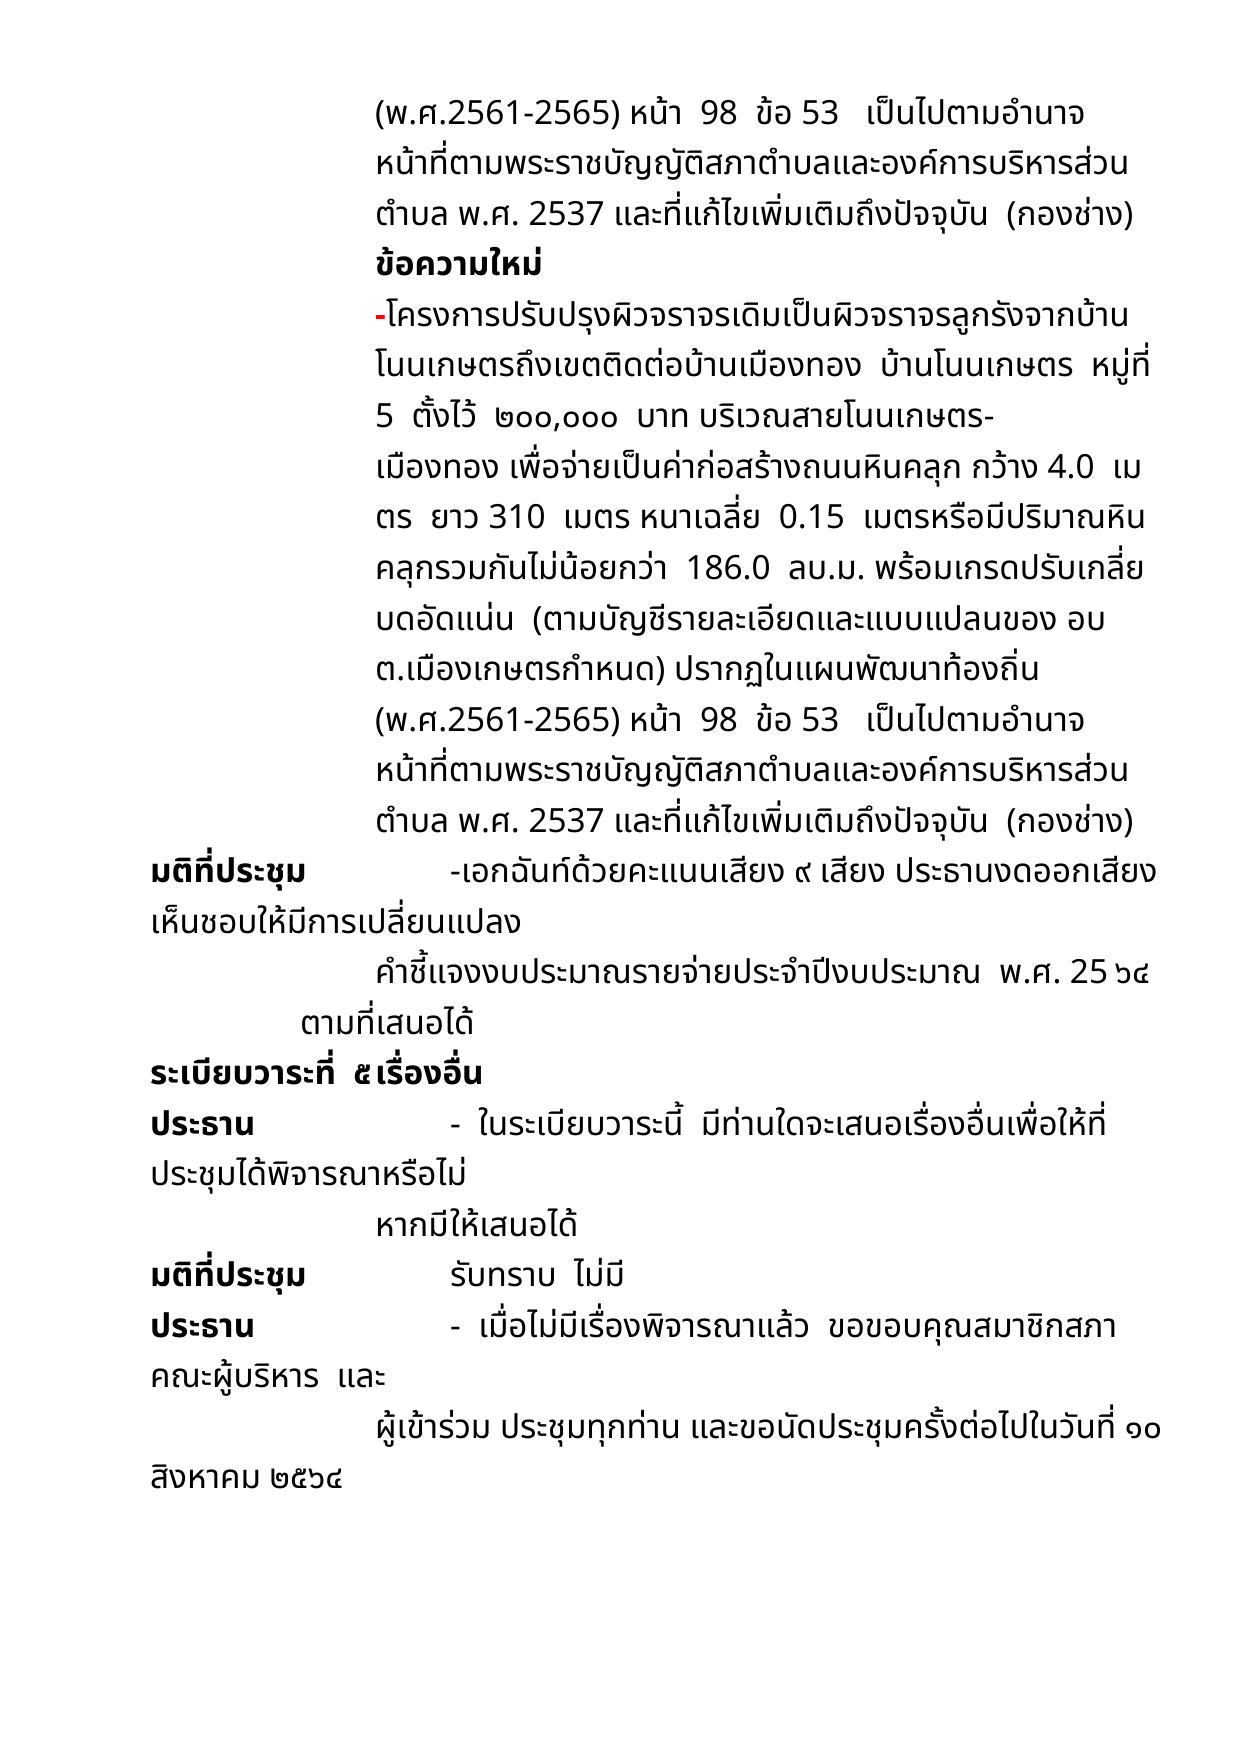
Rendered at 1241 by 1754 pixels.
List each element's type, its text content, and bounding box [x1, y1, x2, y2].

text ประธาน - เมื่อไม่มีเรื่องพิจารณาแล้ว ขอขอบคุณสมาชิกสภา คณะผู้บริหาร และ [150, 1302, 1162, 1403]
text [375, 89, 1154, 240]
text ประธาน - ในระเบียบวาระนี้ มีท่านใดจะเสนอเรื่องอื่นเพื่อให้ที่ประชุมได้พิจารณาหรือไม่ [150, 1100, 1139, 1201]
text มติที่ประชุม -เอกฉันท์ด้วยคะแนนเสียง ๙ เสียง ประธานงดออกเสียง เห็นชอบให้มีการเปลี่ยนแปลง [150, 847, 1184, 948]
text มติที่ประชุม รับทราบ ไม่มี [150, 1251, 1162, 1302]
text ผู้เข้าร่วม ประชุมทุกท่าน และขอนัดประชุมครั้งต่อไปในวันที่ ๑๐ สิงหาคม ๒๕๖๔ [150, 1403, 1162, 1503]
text ข้อความใหม่ [375, 240, 1124, 291]
text คำชี้แจงงบประมาณรายจ่ายประจำปีงบประมาณ พ.ศ. 25๖๔ ตามที่เสนอได้ [300, 948, 1184, 1049]
text -โครงการปรับปรุงผิวจราจรเดิมเป็นผิวจราจรลูกรังจากบ้านโนนเกษตรถึงเขตติดต่อบ้านเมืองทอง บ้านโนนเกษตร หมู่ที่ 5 ตั้งไว้ ๒๐๐,๐๐๐ บาท บริเวณสายโนนเกษตร-เมืองทอง เพื่อจ่ายเป็นค่าก่อสร้างถนนหินคลุก กว้าง 4.0 เมตร ยาว 310 เมตร หนาเฉลี่ย 0.15 เมตรหรือมีปริมาณหินคลุกรวมกันไม่น้อยกว่า 186.0 ลบ.ม. พร้อมเกรดปรับเกลี่ยบดอัดแน่น (ตามบัญชีรายละเอียดและแบบแปลนของ อบต.เมืองเกษตรกำหนด) ปรากฏในแผนพัฒนาท้องถิ่น (พ.ศ.2561-2565) หน้า 98 ข้อ 53 เป็นไปตามอำนาจหน้าที่ตามพระราชบัญญัติสภาตำบลและองค์การบริหารส่วนตำบล พ.ศ. 2537 และที่แก้ไขเพิ่มเติมถึงปัจจุบัน (กองช่าง) [375, 291, 1154, 847]
text หากมี ให้เสนอได้ [150, 1201, 1139, 1251]
text ระเบียบวาระที่ ๕ เรื่องอื่น [150, 1049, 1139, 1100]
